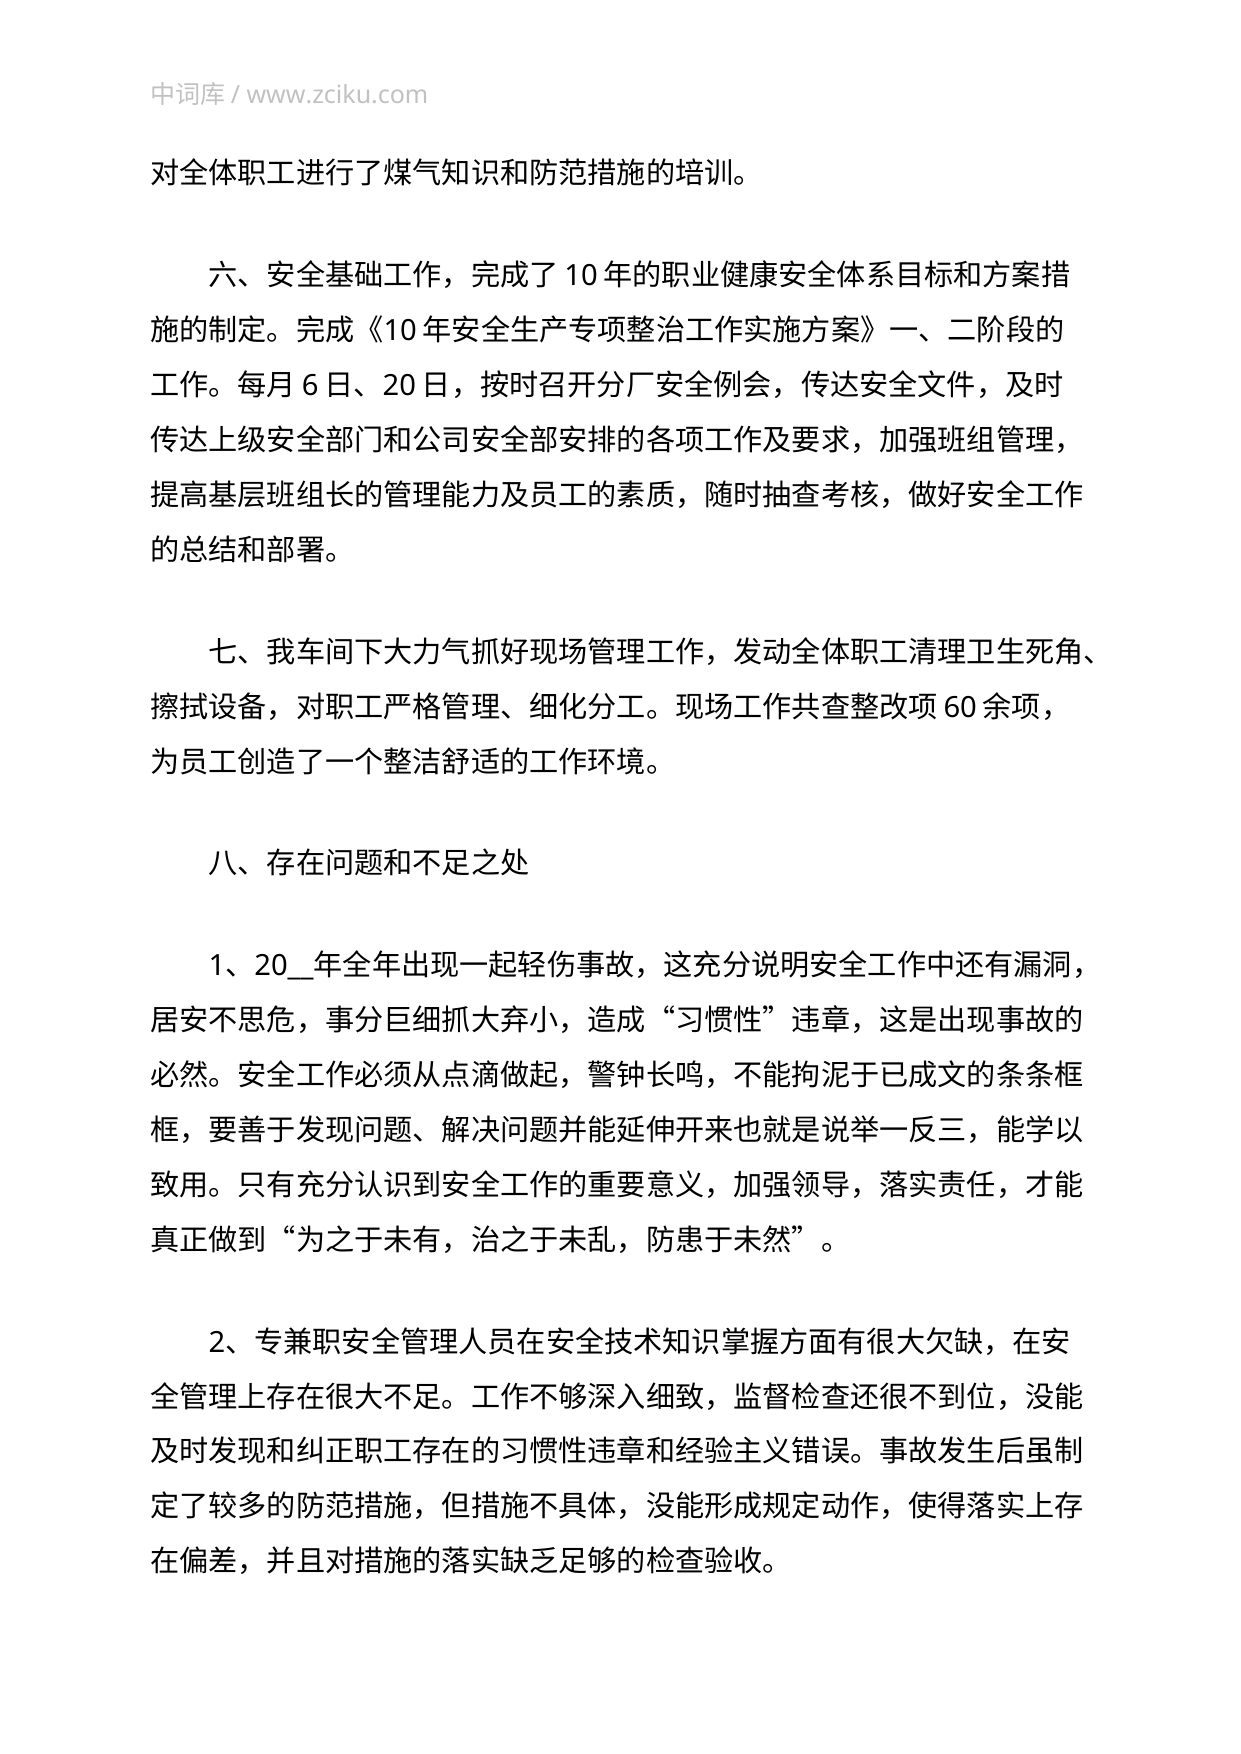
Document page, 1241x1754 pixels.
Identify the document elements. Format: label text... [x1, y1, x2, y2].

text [150, 150, 1090, 192]
text 八、存在问题和不足之处 [150, 840, 1090, 882]
text 六、安全基础工作，完成了10年的职业健康安全体系目标和方案措施的制定。完成《10年安全生产专项整治工作实施方案》一、二阶段的工作。每月6日、20日，按时召开分厂安全例会，传达安全文件，及时传达上级安全部门和公司安全部安排的各项工作及要求，加强班组管理，提高基层班组长的管理能力及员工的素质，随时抽查考核，做好安全工作的总结和部署。 [150, 252, 1090, 569]
text 1、20__年全年出现一起轻伤事故，这充分说明安全工作中还有漏洞，居安不思危，事分巨细抓大弃小，造成“习惯性”违章，这是出现事故的必然。安全工作必须从点滴做起，警钟长鸣，不能拘泥于已成文的条条框框，要善于发现问题、解决问题并能延伸开来也就是说举一反三，能学以致用。只有充分认识到安全工作的重要意义，加强领导，落实责任，才能真正做到“为之于未有，治之于未乱，防患于未然”。 [150, 942, 1090, 1259]
text 2、专兼职安全管理人员在安全技术知识掌握方面有很大欠缺，在安全管理上存在很大不足。工作不够深入细致，监督检查还很不到位，没能及时发现和纠正职工存在的习惯性违章和经验主义错误。事故发生后虽制定了较多的防范措施，但措施不具体，没能形成规定动作，使得落实上存在偏差，并且对措施的落实缺乏足够的检查验收。 [150, 1318, 1090, 1580]
text 七、我车间下大力气抓好现场管理工作，发动全体职工清理卫生死角、擦拭设备，对职工严格管理、细化分工。现场工作共查整改项60余项，为员工创造了一个整洁舒适的工作环境。 [150, 628, 1090, 781]
